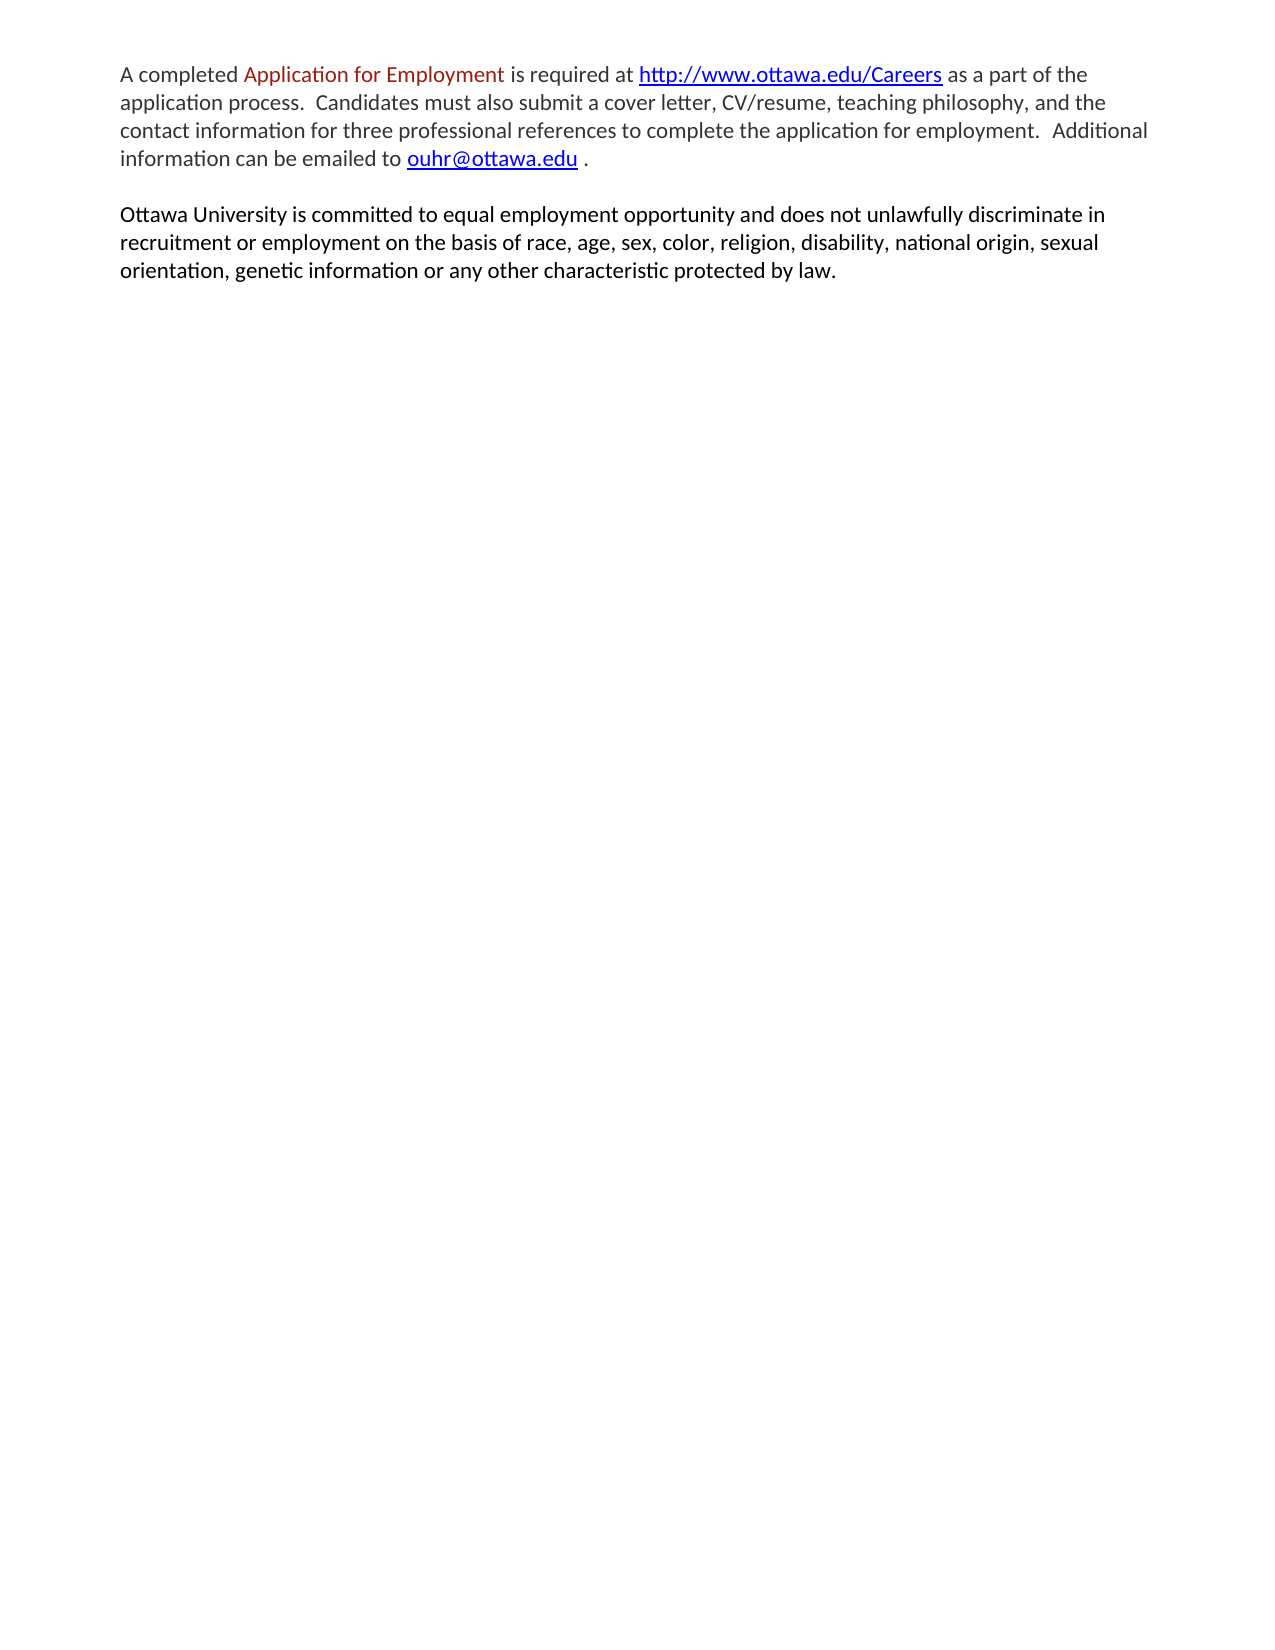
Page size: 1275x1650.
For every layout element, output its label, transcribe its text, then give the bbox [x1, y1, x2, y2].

text Ottawa University is committed to equal employment opportunity and does not unlawfully discriminate in recruitment or employment on the basis of race, age, sex, color, religion, disability, national origin, sexual orientation, genetic information or any other characteristic protected by law. [120, 200, 1155, 284]
text A completed Application for Employment is required at http://www.ottawa.edu/Careers as a part of the application process. Candidates must also submit a cover letter, CV/resume, teaching philosophy, and the contact information for three professional references to complete the application for employment. Additional information can be emailed to ouhr@ottawa.edu . [120, 60, 1155, 172]
